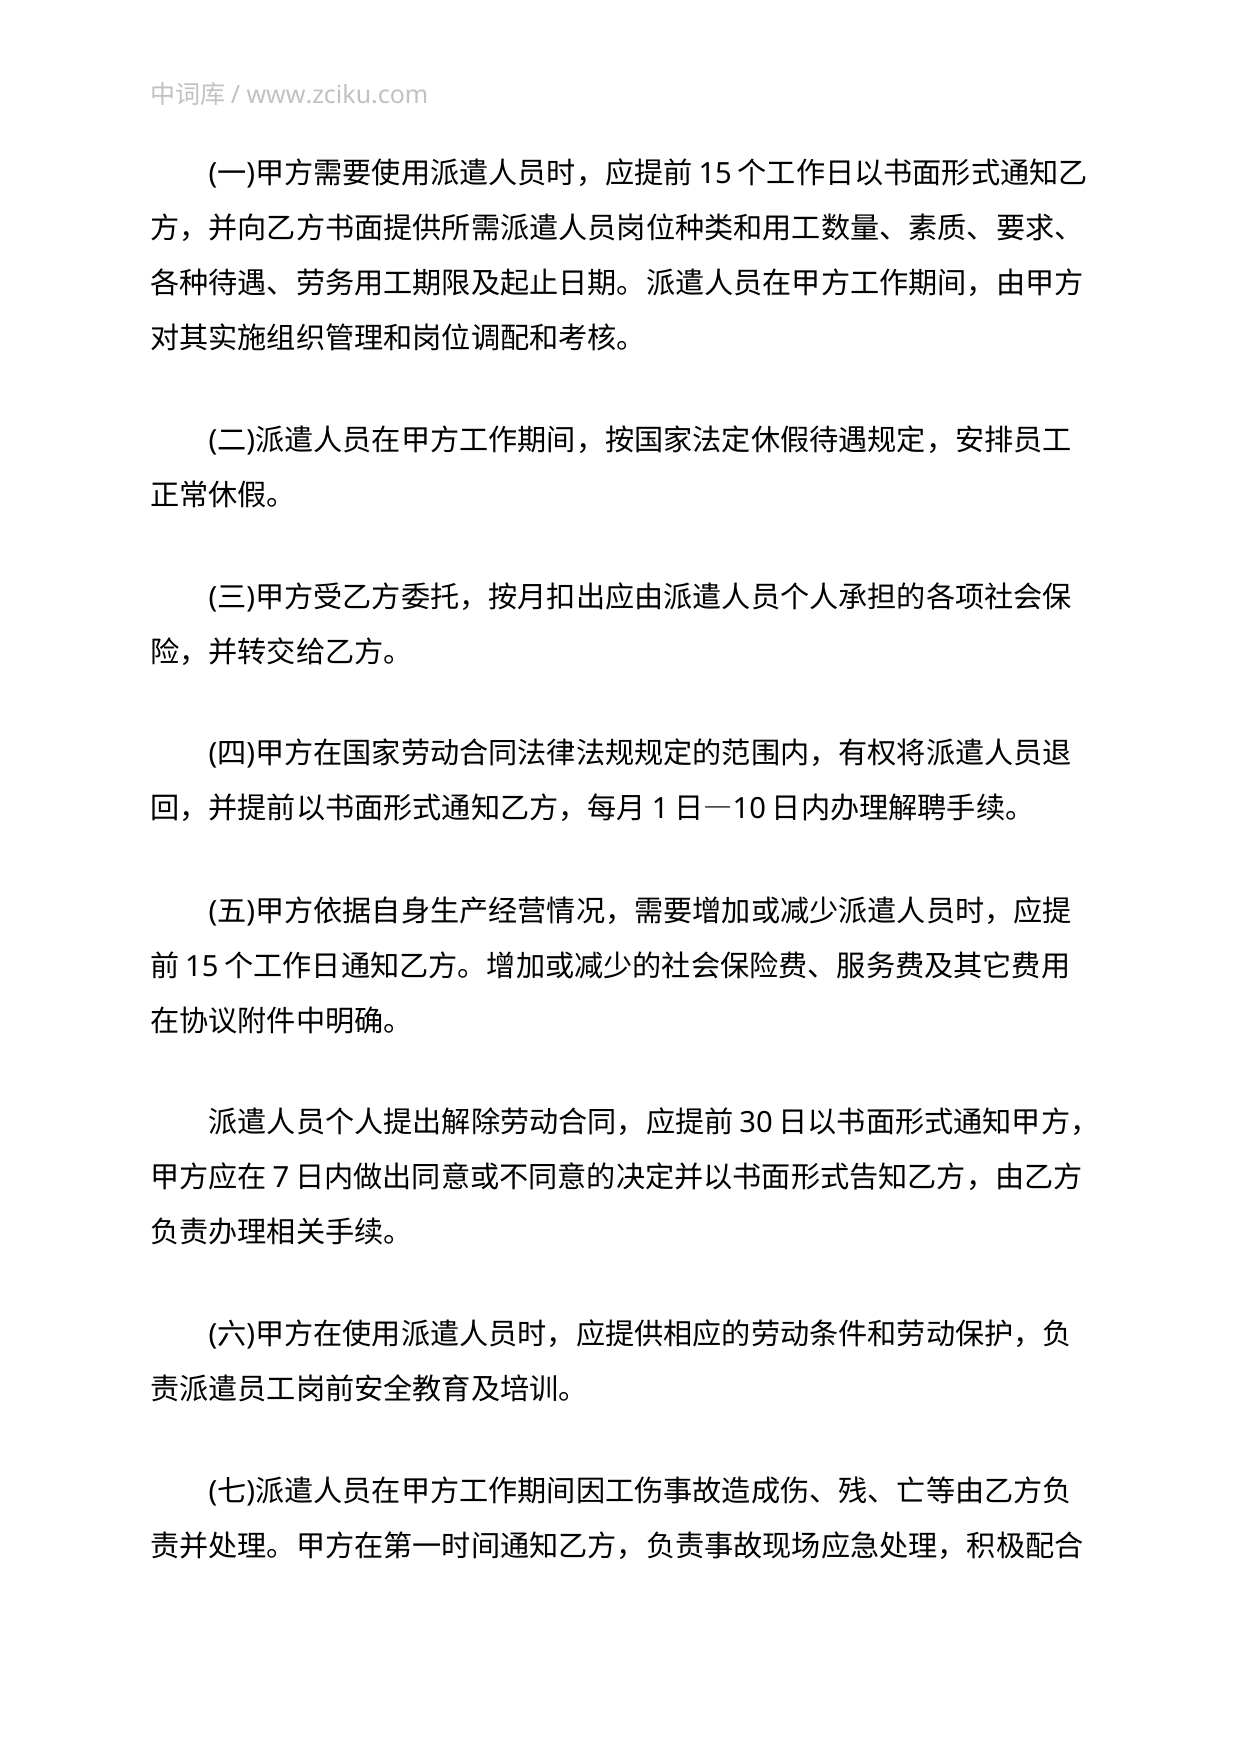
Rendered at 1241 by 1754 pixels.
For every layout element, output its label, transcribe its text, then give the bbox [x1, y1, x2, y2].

text (六)甲方在使用派遣人员时，应提供相应的劳动条件和劳动保护，负责派遣员工岗前安全教育及培训。 [150, 1311, 1090, 1408]
text (二)派遣人员在甲方工作期间，按国家法定休假待遇规定，安排员工正常休假。 [150, 417, 1090, 514]
text (三)甲方受乙方委托，按月扣出应由派遣人员个人承担的各项社会保险，并转交给乙方。 [150, 573, 1090, 671]
text 派遣人员个人提出解除劳动合同，应提前30日以书面形式通知甲方，甲方应在7日内做出同意或不同意的决定并以书面形式告知乙方，由乙方负责办理相关手续。 [150, 1099, 1090, 1251]
text (四)甲方在国家劳动合同法律法规规定的范围内，有权将派遣人员退回，并提前以书面形式通知乙方，每月1日—10日内办理解聘手续。 [150, 730, 1090, 827]
text (一)甲方需要使用派遣人员时，应提前15个工作日以书面形式通知乙方，并向乙方书面提供所需派遣人员岗位种类和用工数量、素质、要求、各种待遇、劳务用工期限及起止日期。派遣人员在甲方工作期间，由甲方对其实施组织管理和岗位调配和考核。 [150, 150, 1090, 357]
text (五)甲方依据自身生产经营情况，需要增加或减少派遣人员时，应提前15个工作日通知乙方。增加或减少的社会保险费、服务费及其它费用在协议附件中明确。 [150, 887, 1090, 1039]
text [150, 1467, 1090, 1565]
